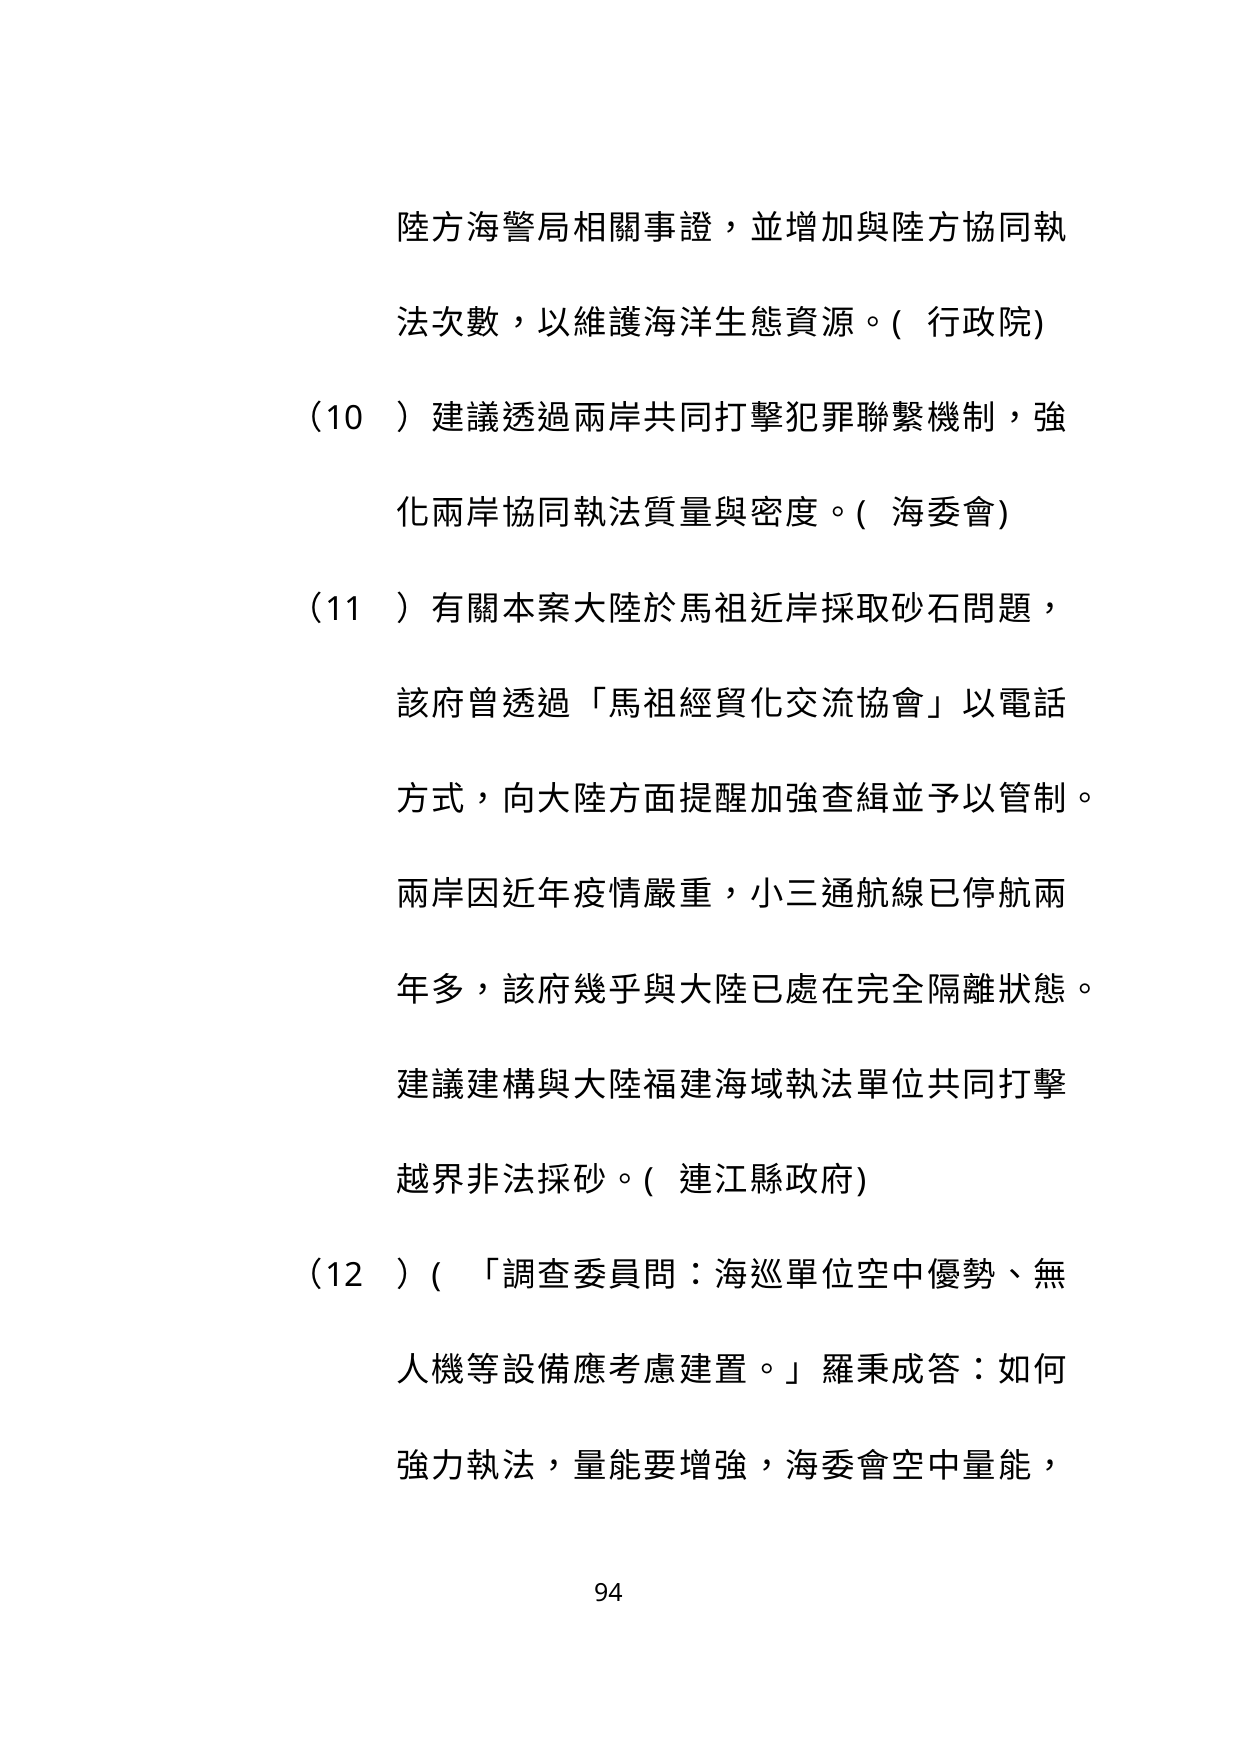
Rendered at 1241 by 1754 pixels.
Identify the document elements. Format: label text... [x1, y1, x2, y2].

subtitle 有關本案大陸於馬祖近岸採取砂石問題，該府曾透過「馬祖經貿化交流協會」以電話方式，向大陸方面提醒加強查緝並予以管制。兩岸因近年疫情嚴重，小三通航線已停航兩年多，該府幾乎與大陸已處在完全隔離狀態。建議建構與大陸福建海域執法單位共同打擊越界非法採砂。(連江縣政府) [272, 558, 1069, 1224]
subtitle 建議透過兩岸共同打擊犯罪聯繫機制，強化兩岸協同執法質量與密度。(海委會) [272, 368, 1069, 558]
